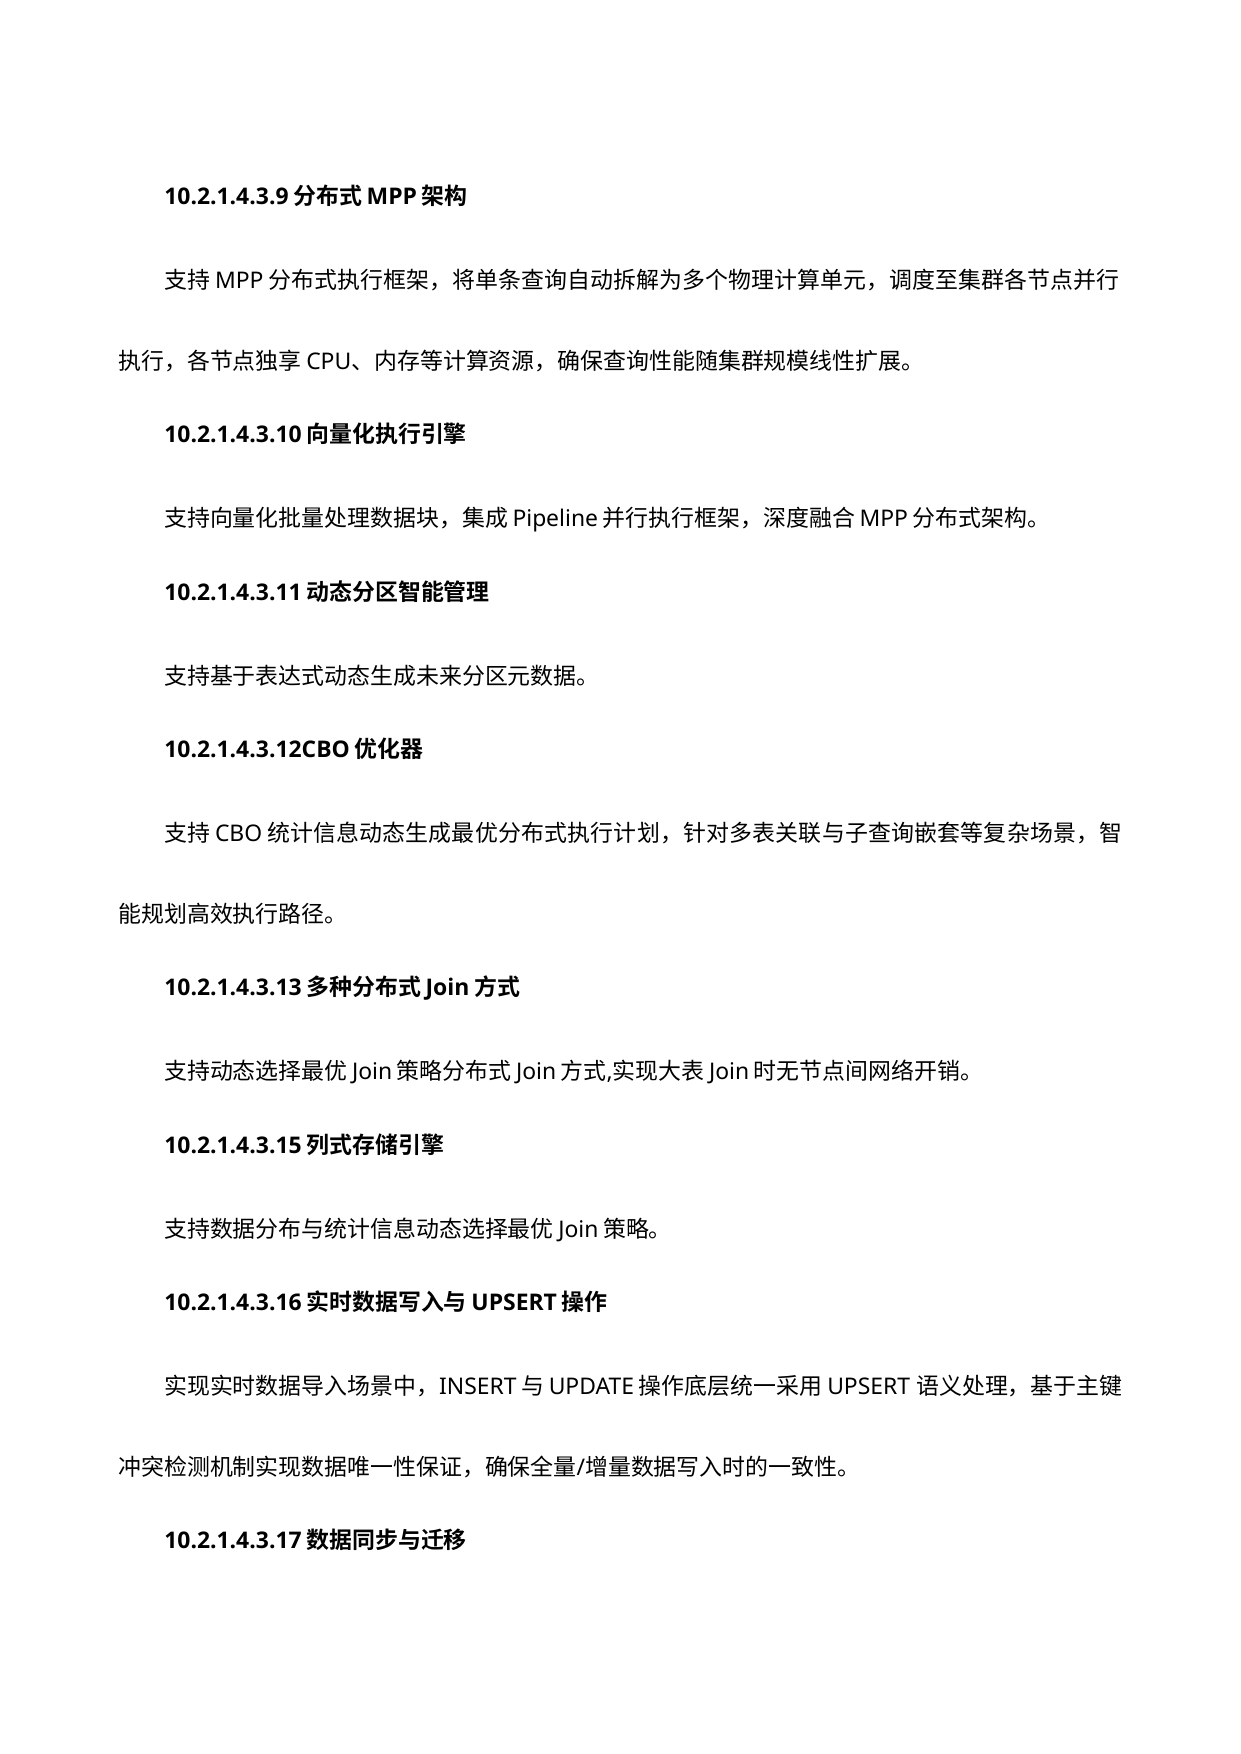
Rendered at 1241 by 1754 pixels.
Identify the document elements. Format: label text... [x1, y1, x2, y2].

text 支持数据分布与统计信息动态选择最优Join策略。 [118, 1195, 1122, 1260]
text 10.2.1.4.3.9分布式MPP架构 [118, 162, 1122, 227]
text 支持CBO统计信息动态生成最优分布式执行计划，针对多表关联与子查询嵌套等复杂场景，智能规划高效执行路径。 [118, 799, 1122, 945]
text 10.2.1.4.3.12CBO优化器 [118, 715, 1122, 780]
text 10.2.1.4.3.17数据同步与迁移 [118, 1507, 1122, 1572]
text 10.2.1.4.3.10向量化执行引擎 [118, 401, 1122, 466]
text 支持MPP分布式执行框架，将单条查询自动拆解为多个物理计算单元，调度至集群各节点并行执行，各节点独享CPU、内存等计算资源，确保查询性能随集群规模线性扩展。 [118, 246, 1122, 392]
text 支持向量化批量处理数据块，集成Pipeline并行执行框架，深度融合MPP分布式架构。 [118, 484, 1122, 549]
text 10.2.1.4.3.13多种分布式Join方式 [118, 953, 1122, 1018]
text 10.2.1.4.3.15列式存储引擎 [118, 1111, 1122, 1176]
text 10.2.1.4.3.16实时数据写入与UPSERT操作 [118, 1268, 1122, 1333]
text 实现实时数据导入场景中，INSERT与UPDATE操作底层统一采用 UPSERT 语义处理，基于主键冲突检测机制实现数据唯一性保证，确保全量/增量数据写入时的一致性。 [118, 1352, 1122, 1498]
text 支持动态选择最优Join策略分布式Join方式,实现大表Join时无节点间网络开销。 [118, 1037, 1122, 1102]
text 支持基于表达式动态生成未来分区元数据。 [118, 642, 1122, 707]
text 10.2.1.4.3.11动态分区智能管理 [118, 558, 1122, 623]
